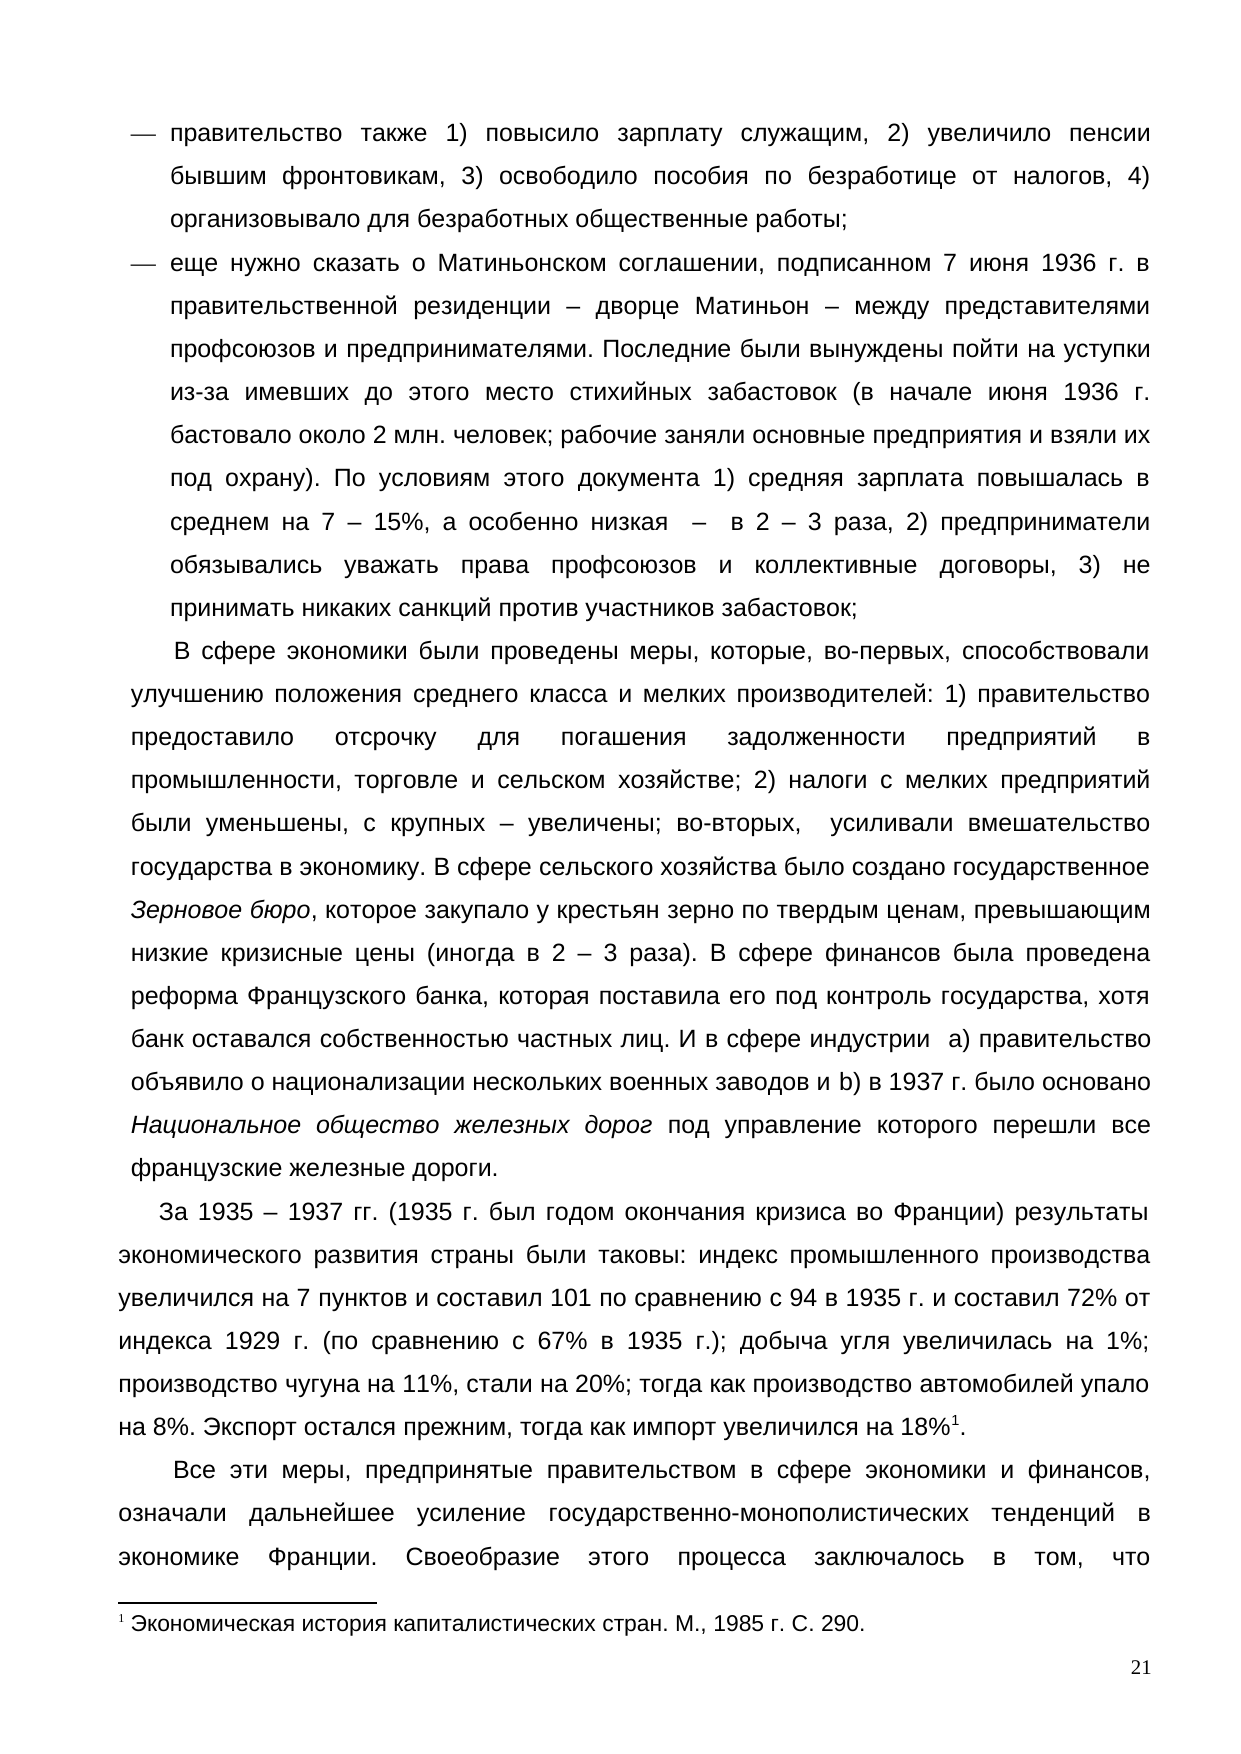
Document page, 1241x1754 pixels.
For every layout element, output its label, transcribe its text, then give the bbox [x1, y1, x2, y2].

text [118, 1455, 1152, 1570]
text В сфере экономики были проведены меры, которые, во-первых, способствовали улучшению положения среднего класса и мелких производителей: 1) правительство предоставило отсрочку для погашения задолженности предприятий в промышленности, торговле и сельском хозяйстве; 2) налоги с мелких предприятий были уменьшены, с крупных – увеличены; во-вторых, усиливали вмешательство государства в экономику. В сфере сельского хозяйства было создано государственное Зерновое бюро, которое закупало у крестьян зерно по твердым ценам, превышающим низкие кризисные цены (иногда в 2 – 3 раза). В сфере финансов была проведена реформа Французского банка, которая поставила его под контроль государства, хотя банк оставался собственностью частных лиц. И в сфере индустрии a) правительство объявило о национализации нескольких военных заводов и b) в 1937 г. было основано Национальное общество железных дорог под управление которого перешли все французские железные дороги. [131, 636, 1152, 1182]
list правительство также 1) повысило зарплату служащим, 2) увеличило пенсии бывшим фронтовикам, 3) освободило пособия по безработице от налогов, 4) организовывало для безработных общественные работы; [131, 118, 1152, 233]
list еще нужно сказать о Матиньонском соглашении, подписанном 7 июня 1936 г. в правительственной резиденции – дворце Матиньон – между представителями профсоюзов и предпринимателями. Последние были вынуждены пойти на уступки из-за имевших до этого место стихийных забастовок (в начале июня 1936 г. бастовало около 2 млн. человек; рабочие заняли основные предприятия и взяли их под охрану). По условиям этого документа 1) средняя зарплата повышалась в среднем на 7 – 15%, а особенно низкая – в 2 – 3 раза, 2) предприниматели обязывались уважать права профсоюзов и коллективные договоры, 3) не принимать никаких санкций против участников забастовок; [131, 248, 1152, 621]
text За 1935 – 1937 гг. (1935 г. был годом окончания кризиса во Франции) результаты экономического развития страны были таковы: индекс промышленного производства увеличился на 7 пунктов и составил 101 по сравнению с 94 в 1935 г. и составил 72% от индекса 1929 г. (по сравнению с 67% в 1935 г.); добыча угля увеличилась на 1%; производство чугуна на 11%, стали на 20%; тогда как производство автомобилей упало на 8%. Экспорт остался прежним, тогда как импорт увеличился на 18%. [118, 1196, 1152, 1441]
